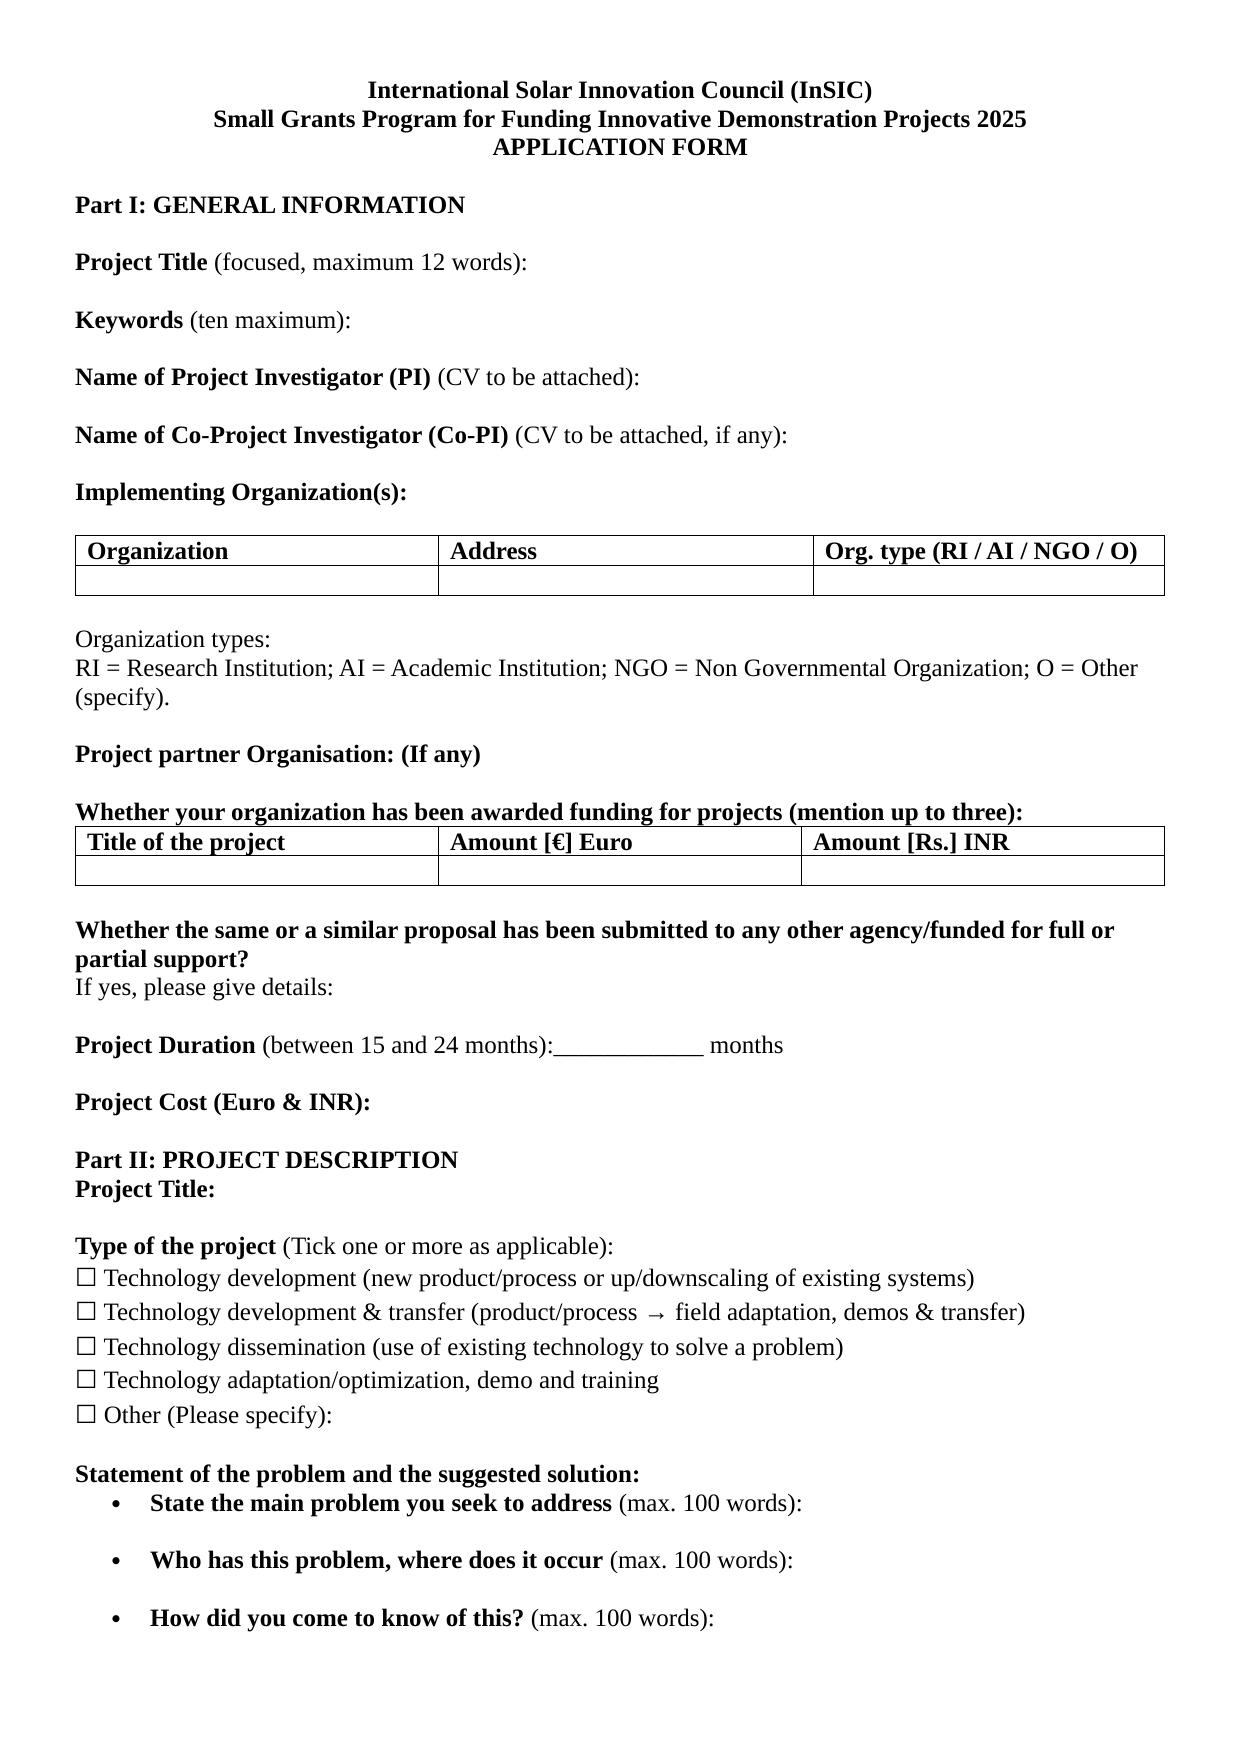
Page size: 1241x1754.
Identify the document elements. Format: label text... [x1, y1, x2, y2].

text Type of the project (Tick one or more as applicable): ☐ Technology development (new product/process or up/downscaling of existing systems) ☐ Technology development & transfer (product/process → field adaptation, demos & transfer) ☐ Technology dissemination (use of existing technology to solve a problem) ☐ Technology adaptation/optimization, demo and training ☐ Other (Please specify): [75, 1231, 1165, 1430]
text Keywords (ten maximum): [75, 305, 1165, 334]
text Whether your organization has been awarded funding for projects (mention up to three): [75, 797, 1165, 826]
text Whether the same or a similar proposal has been submitted to any other agency/funded for full or partial support? If yes, please give details: [75, 915, 1165, 1001]
text Name of Project Investigator (PI) (CV to be attached): [75, 362, 1165, 391]
text Statement of the problem and the suggested solution: [75, 1459, 1165, 1488]
table_cell [814, 566, 1164, 594]
text Project Duration (between 15 and 24 months):____________ months [75, 1030, 1165, 1059]
text Project partner Organisation: (If any) [75, 739, 1165, 768]
table_header Amount [Rs.] INR [802, 827, 1164, 855]
table_cell [76, 566, 438, 594]
text Part II: PROJECT DESCRIPTION [75, 1145, 1165, 1174]
text Project Cost (Euro & INR): [75, 1087, 1165, 1116]
table_cell [439, 856, 801, 885]
text Small Grants Program for Funding Innovative Demonstration Projects 2025 [75, 104, 1165, 132]
table_cell [76, 856, 438, 885]
table_header Address [439, 536, 813, 565]
table_cell [802, 856, 1164, 885]
text APPLICATION FORM [75, 132, 1165, 161]
list Who has this problem, where does it occur (max. 100 words): [112, 1545, 1165, 1574]
text Name of Co-Project Investigator (Co-PI) (CV to be attached, if any): [75, 420, 1165, 449]
table_cell [439, 566, 813, 594]
list How did you come to know of this? (max. 100 words): [112, 1603, 1165, 1632]
text Organization types: RI = Research Institution; AI = Academic Institution; NGO = Non Governmental Organization; O = Other (specify). [75, 624, 1165, 711]
table_header Org. type (RI / AI / NGO / O) [814, 536, 1164, 565]
table_header Title of the project [76, 827, 438, 855]
text Implementing Organization(s): [75, 477, 1165, 506]
list State the main problem you seek to address (max. 100 words): [112, 1488, 1165, 1517]
table_header Amount [€] Euro [439, 827, 801, 855]
table_header Organization [76, 536, 438, 565]
text Project Title (focused, maximum 12 words): [75, 247, 1165, 276]
text Part I: GENERAL INFORMATION [75, 190, 1165, 219]
text International Solar Innovation Council (InSIC) [75, 75, 1165, 104]
text Project Title: [75, 1174, 1165, 1202]
